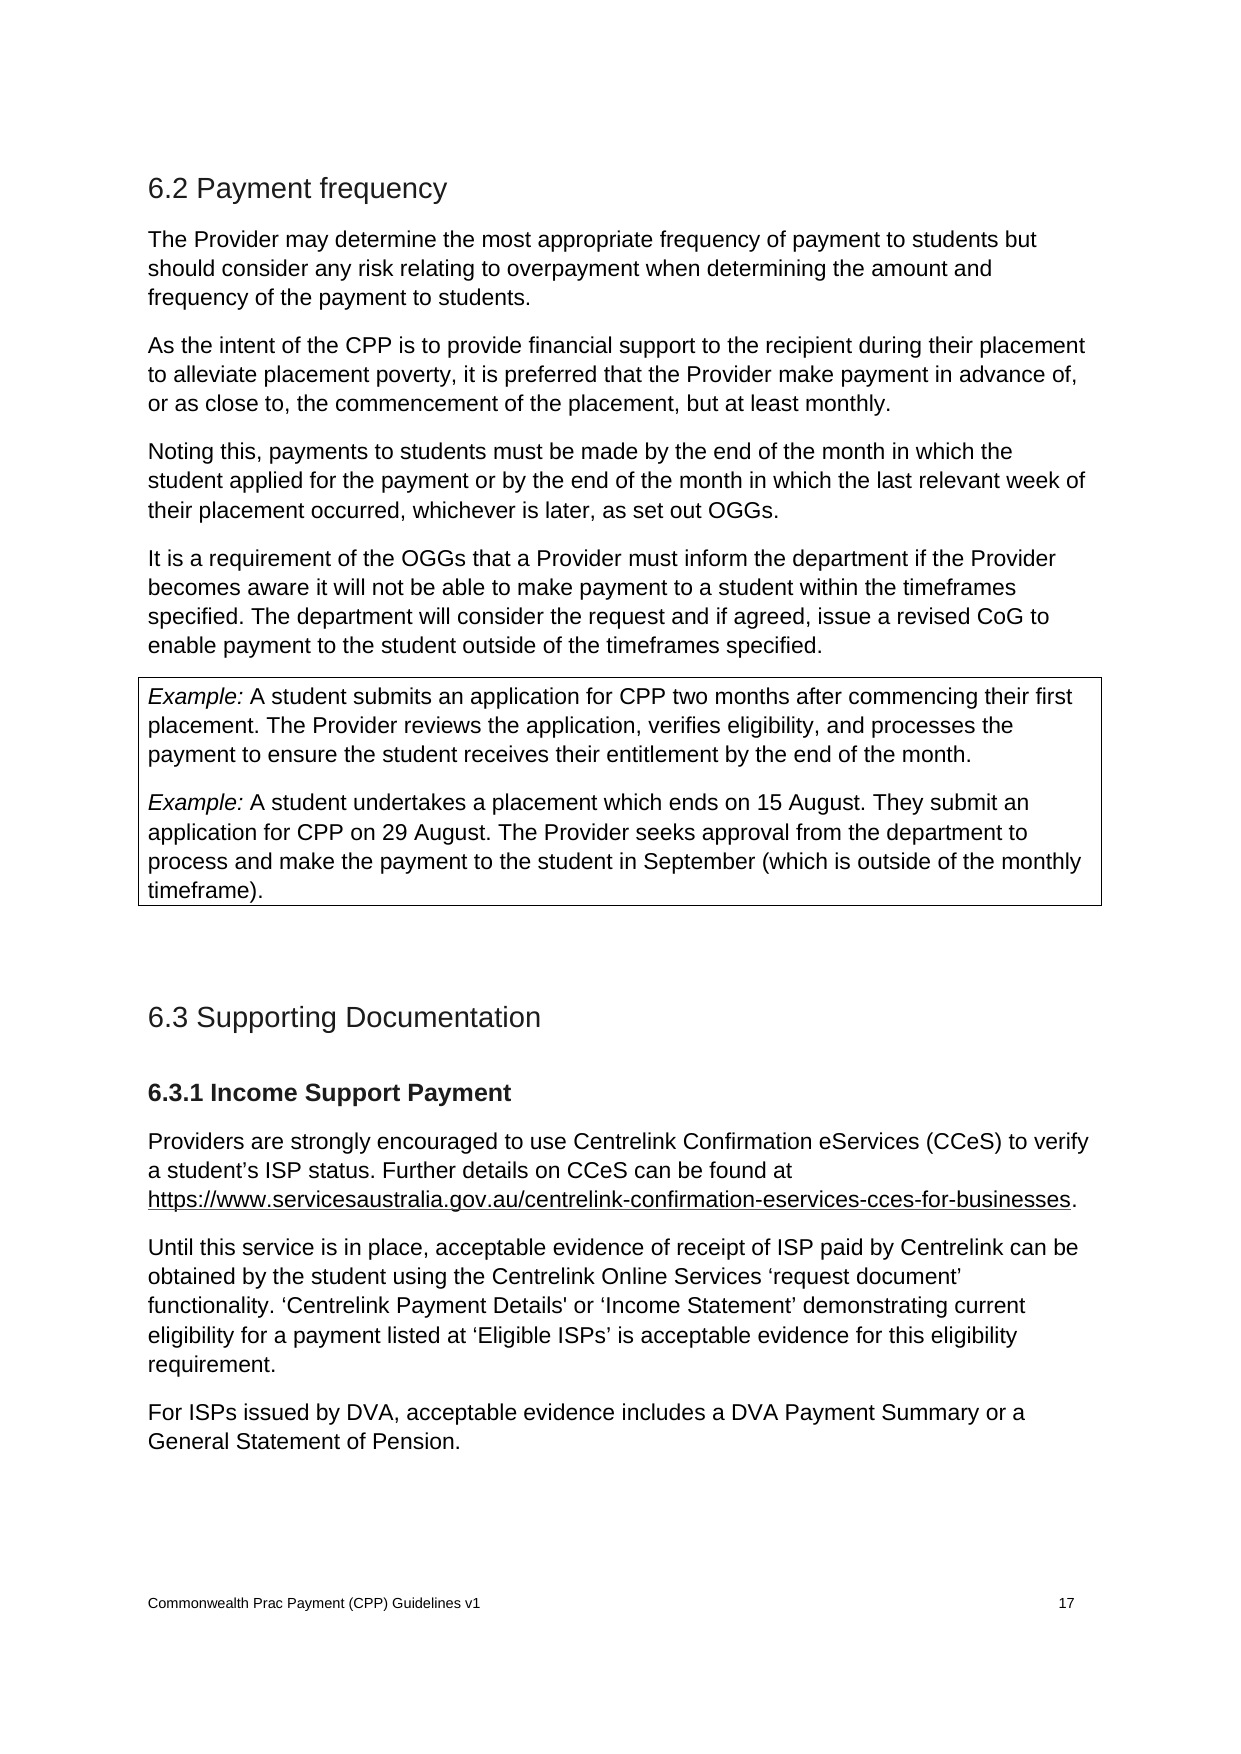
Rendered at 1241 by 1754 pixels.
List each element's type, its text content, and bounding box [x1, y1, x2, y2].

text For ISPs issued by DVA, acceptable evidence includes a DVA Payment Summary or a General Statement of Pension. [148, 1396, 1092, 1454]
text Noting this, payments to students must be made by the end of the month in which the student applied for the payment or by the end of the month in which the last relevant week of their placement occurred, whichever is later, as set out OGGs. [148, 435, 1092, 523]
text Example: A student undertakes a placement which ends on 15 August. They submit an application for CPP on 29 August. The Provider seeks approval from the department to process and make the payment to the student in September (which is outside of the monthly timeframe). [139, 783, 1101, 905]
text The Provider may determine the most appropriate frequency of payment to students but should consider any risk relating to overpayment when determining the amount and frequency of the payment to students. [148, 223, 1092, 310]
subtitle 6.3 Supporting Documentation [148, 992, 1092, 1033]
text It is a requirement of the OGGs that a Provider must inform the department if the Provider becomes aware it will not be able to make payment to a student within the timeframes specified. The department will consider the request and if agreed, issue a revised CoG to enable payment to the student outside of the timeframes specified. [148, 542, 1092, 658]
text Until this service is in place, acceptable evidence of receipt of ISP paid by Centrelink can be obtained by the student using the Centrelink Online Services ‘request document’ functionality. ‘Centrelink Payment Details' or ‘Income Statement’ demonstrating current eligibility for a payment listed at ‘Eligible ISPs’ is acceptable evidence for this eligibility requirement. [148, 1231, 1092, 1377]
subtitle 6.3.1 Income Support Payment [148, 1071, 1092, 1106]
text As the intent of the CPP is to provide financial support to the recipient during their placement to alleviate placement poverty, it is preferred that the Provider make payment in advance of, or as close to, the commencement of the placement, but at least monthly. [148, 329, 1092, 417]
text Example: A student submits an application for CPP two months after commencing their first placement. The Provider reviews the application, verifies eligibility, and processes the payment to ensure the student receives their entitlement by the end of the month. [139, 678, 1101, 768]
text Providers are strongly encouraged to use Centrelink Confirmation eServices (CCeS) to verify a student’s ISP status. Further details on CCeS can be found at https://www.servicesaustralia.gov.au/centrelink-confirmation-eservices-cces-for-businesses. [148, 1125, 1092, 1212]
subtitle 6.2 Payment frequency [148, 162, 1092, 204]
